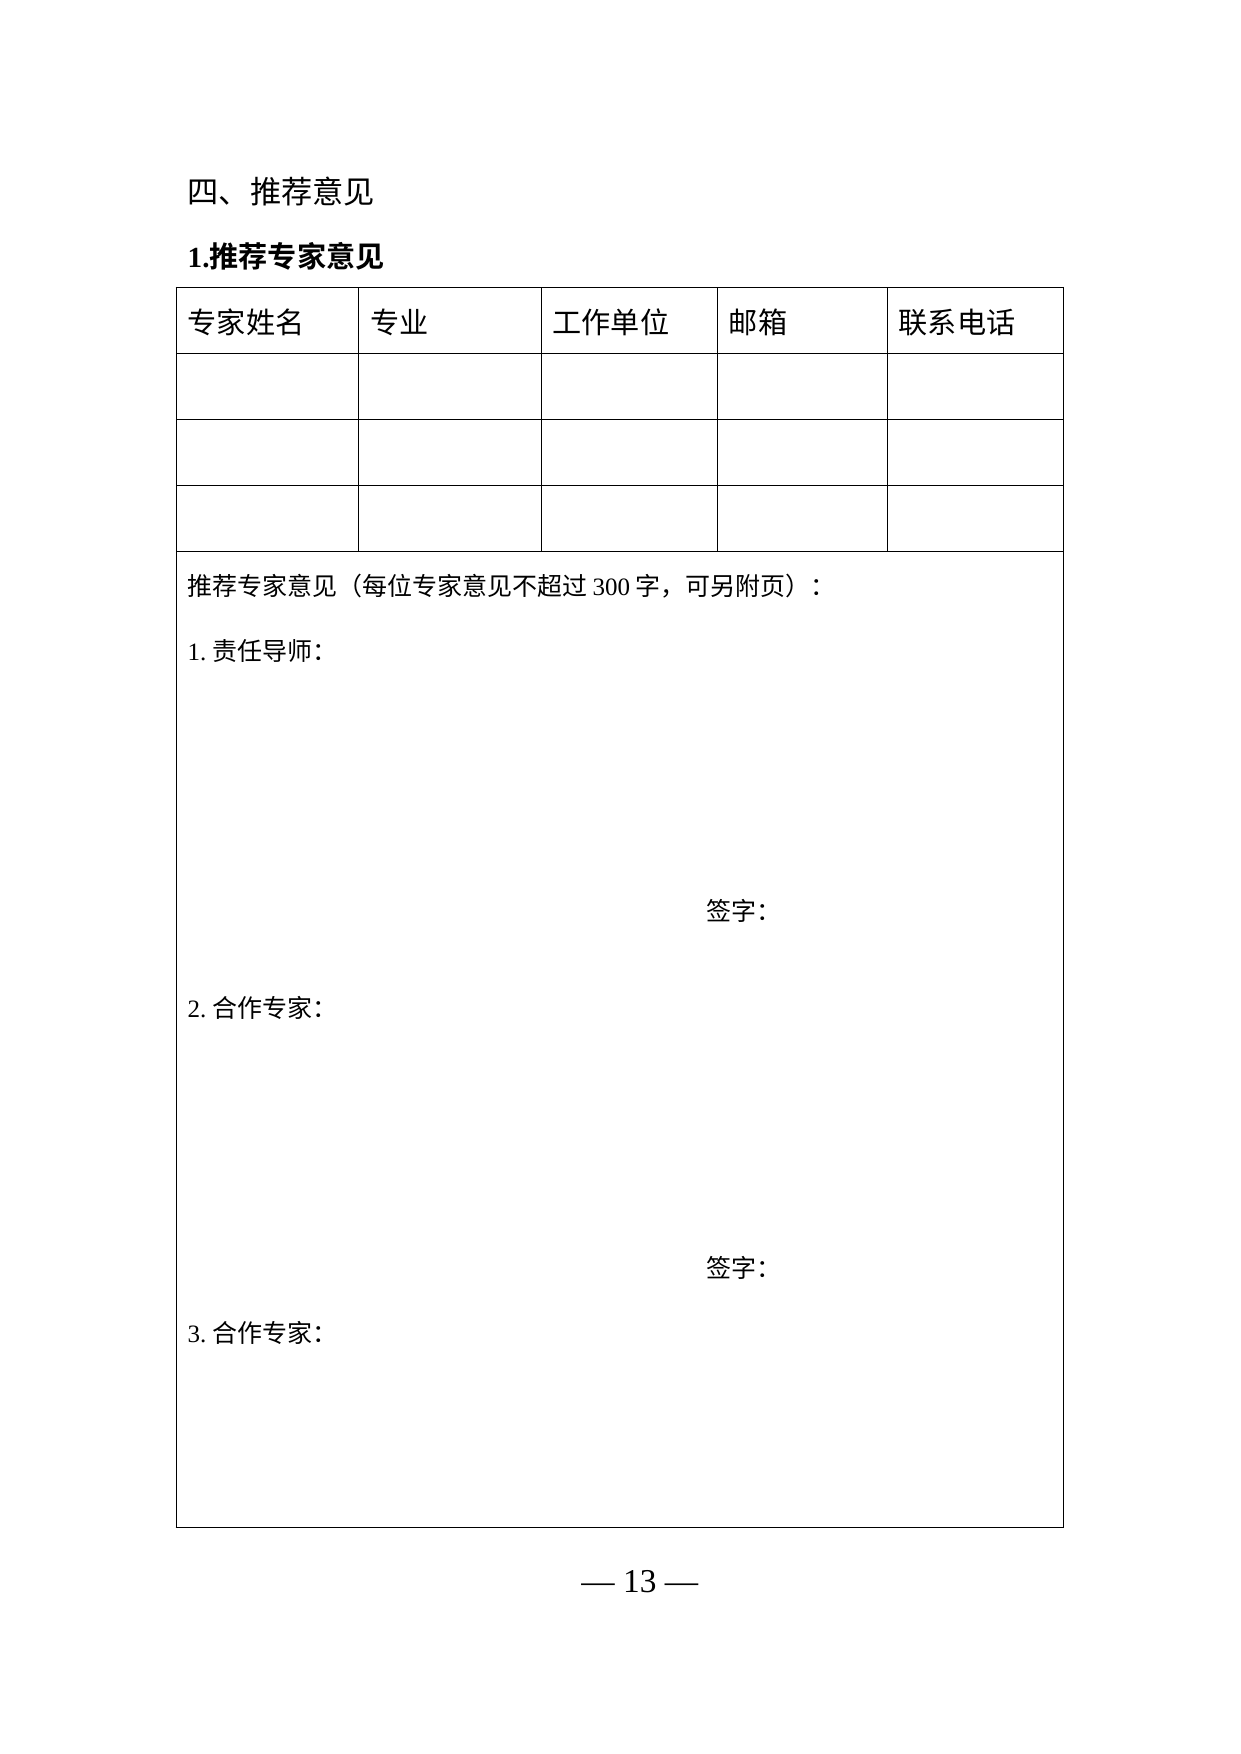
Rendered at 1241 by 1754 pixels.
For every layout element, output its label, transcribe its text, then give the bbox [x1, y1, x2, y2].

table_cell [177, 354, 358, 419]
table_cell [888, 486, 1063, 551]
table_header 专业 [359, 288, 541, 353]
table_cell [718, 420, 887, 485]
table_cell [359, 420, 541, 485]
table_cell [542, 486, 717, 551]
table_cell [718, 354, 887, 419]
table_header 邮箱 [718, 288, 887, 353]
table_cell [177, 552, 1063, 1527]
table_header 专家姓名 [177, 288, 358, 353]
table_cell [359, 486, 541, 551]
table_cell [177, 486, 358, 551]
table_cell [359, 354, 541, 419]
table_header 工作单位 [542, 288, 717, 353]
table_cell [888, 354, 1063, 419]
table_cell [177, 420, 358, 485]
table_cell [542, 420, 717, 485]
text 1.推荐专家意见 [187, 222, 1053, 287]
table_cell [542, 354, 717, 419]
table_header 联系电话 [888, 288, 1063, 353]
text 四、推荐意见 [187, 157, 1053, 222]
table_cell [718, 486, 887, 551]
table_cell [888, 420, 1063, 485]
